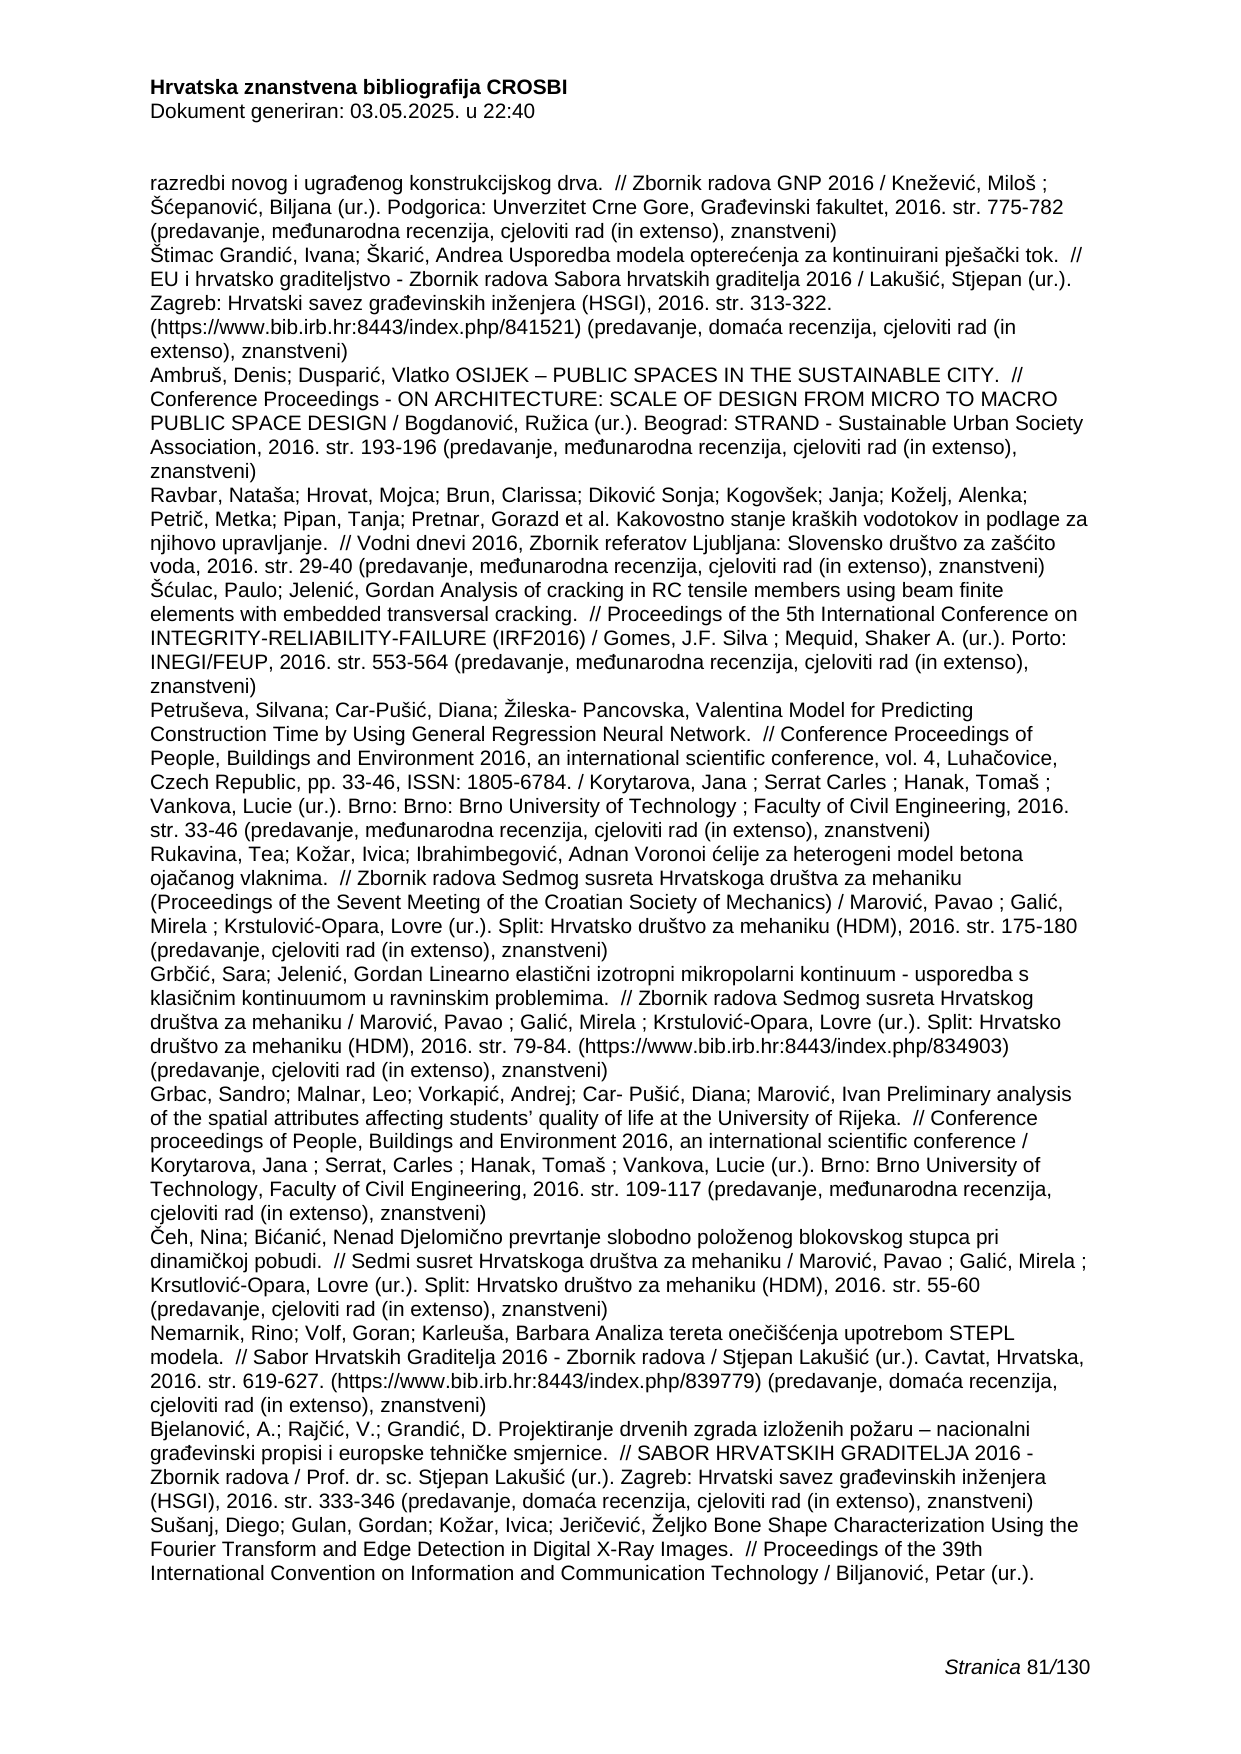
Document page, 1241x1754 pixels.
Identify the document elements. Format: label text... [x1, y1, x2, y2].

text Nemarnik, Rino; Volf, Goran; Karleuša, Barbara [150, 1321, 1090, 1417]
text Grbčić, Sara; Jelenić, Gordan [150, 962, 1090, 1081]
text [150, 171, 1090, 243]
text Rukavina, Tea; Kožar, Ivica; Ibrahimbegović, Adnan [150, 842, 1090, 962]
text Petruševa, Silvana; Car-Pušić, Diana; Žileska- Pancovska, Valentina [150, 698, 1090, 842]
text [150, 1513, 1090, 1584]
text Ambruš, Denis; Dusparić, Vlatko [150, 363, 1090, 482]
text Ravbar, Nataša; Hrovat, Mojca; Brun, Clarissa; Diković Sonja; Kogovšek; Janja; Koželj, Alenka; Petrič, Metka; Pipan, Tanja; Pretnar, Gorazd et al. [150, 482, 1090, 578]
text Šćulac, Paulo; Jelenić, Gordan [150, 578, 1090, 698]
text Grbac, Sandro; Malnar, Leo; Vorkapić, Andrej; Car- Pušić, Diana; Marović, Ivan [150, 1081, 1090, 1225]
text Bjelanović, A.; Rajčić, V.; Grandić, D. [150, 1417, 1090, 1513]
text Čeh, Nina; Bićanić, Nenad [150, 1225, 1090, 1321]
text Štimac Grandić, Ivana; Škarić, Andrea [150, 243, 1090, 363]
